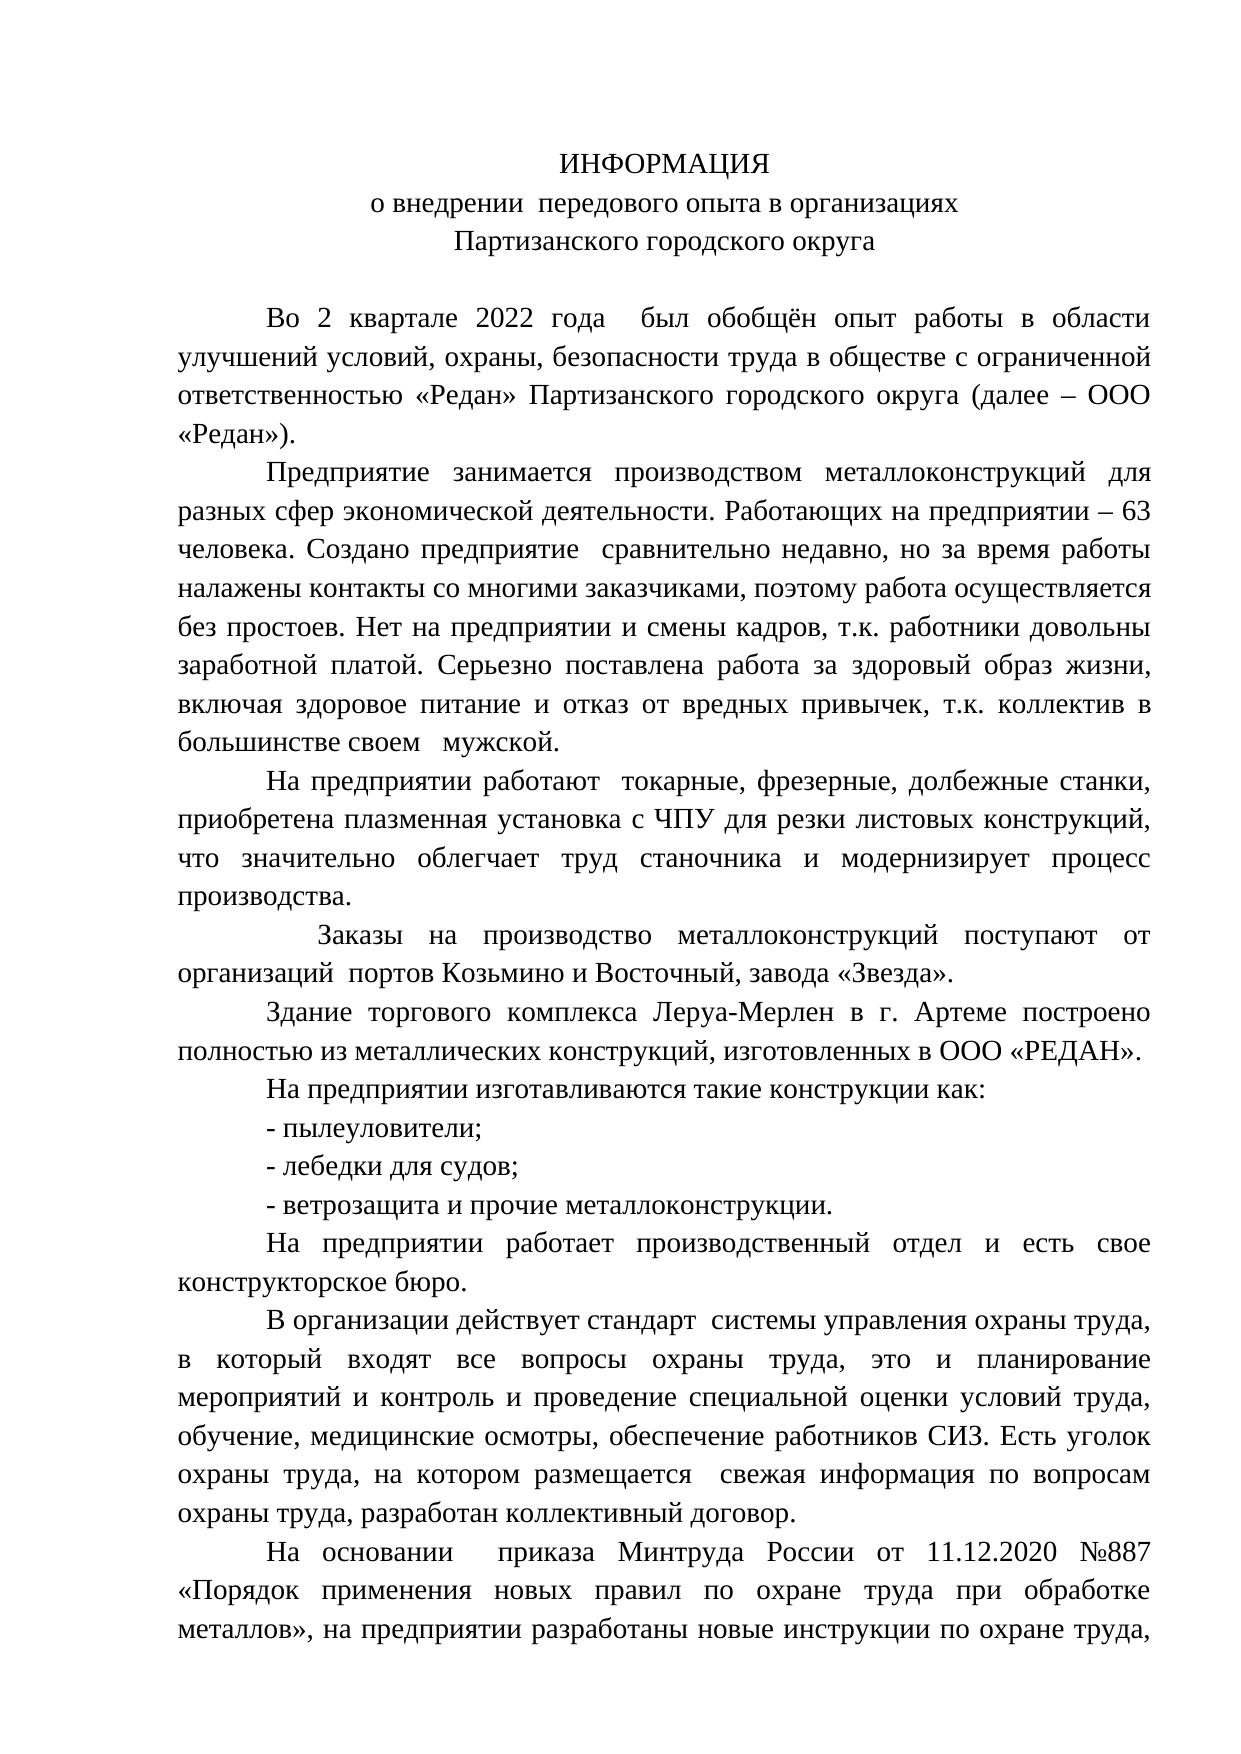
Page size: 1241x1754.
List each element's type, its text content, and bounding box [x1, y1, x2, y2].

list Здание торгового комплекса Леруа-Мерлен в г. Артеме построено полностью из металлических конструкций, изготовленных в ООО «РЕДАН». [177, 994, 1152, 1066]
list В организации действует стандарт системы управления охраны труда, в который входят все вопросы охраны труда, это и планирование мероприятий и контроль и проведение специальной оценки условий труда, обучение, медицинские осмотры, обеспечение работников СИЗ. Есть уголок охраны труда, на котором размещается свежая информация по вопросам охраны труда, разработан коллективный договор. [177, 1302, 1152, 1529]
text Партизанского городского округа [177, 223, 1152, 257]
text ИНФОРМАЦИЯ [177, 146, 1152, 180]
list На предприятии работают токарные, фрезерные, долбежные станки, приобретена плазменная установка с ЧПУ для резки листовых конструкций, что значительно облегчает труд станочника и модернизирует процесс производства. [177, 763, 1152, 912]
text Во 2 квартале 2022 года был обобщён опыт работы в области улучшений условий, охраны, безопасности труда в обществе с ограниченной ответственностью «Редан» Партизанского городского округа (далее – ООО «Редан»). [177, 300, 1152, 449]
list На предприятии изготавливаются такие конструкции как: [177, 1071, 1152, 1105]
list - пылеуловители; [177, 1110, 1152, 1143]
list - ветрозащита и прочие металлоконструкции. [177, 1187, 1152, 1220]
text о внедрении передового опыта в организациях [177, 185, 1152, 218]
list - лебедки для судов; [177, 1148, 1152, 1182]
list На предприятии работает производственный отдел и есть свое конструкторское бюро. [177, 1225, 1152, 1297]
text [177, 1534, 1152, 1644]
list Заказы на производство металлоконструкций поступают от организаций портов Козьмино и Восточный, завода «Звезда». [177, 917, 1152, 989]
list Предприятие занимается производством металлоконструкций для разных сфер экономической деятельности. Работающих на предприятии – 63 человека. Создано предприятие сравнительно недавно, но за время работы налажены контакты со многими заказчиками, поэтому работа осуществляется без простоев. Нет на предприятии и смены кадров, т.к. работники довольны заработной платой. Серьезно поставлена работа за здоровый образ жизни, включая здоровое питание и отказ от вредных привычек, т.к. коллектив в большинстве своем мужской. [177, 454, 1152, 758]
